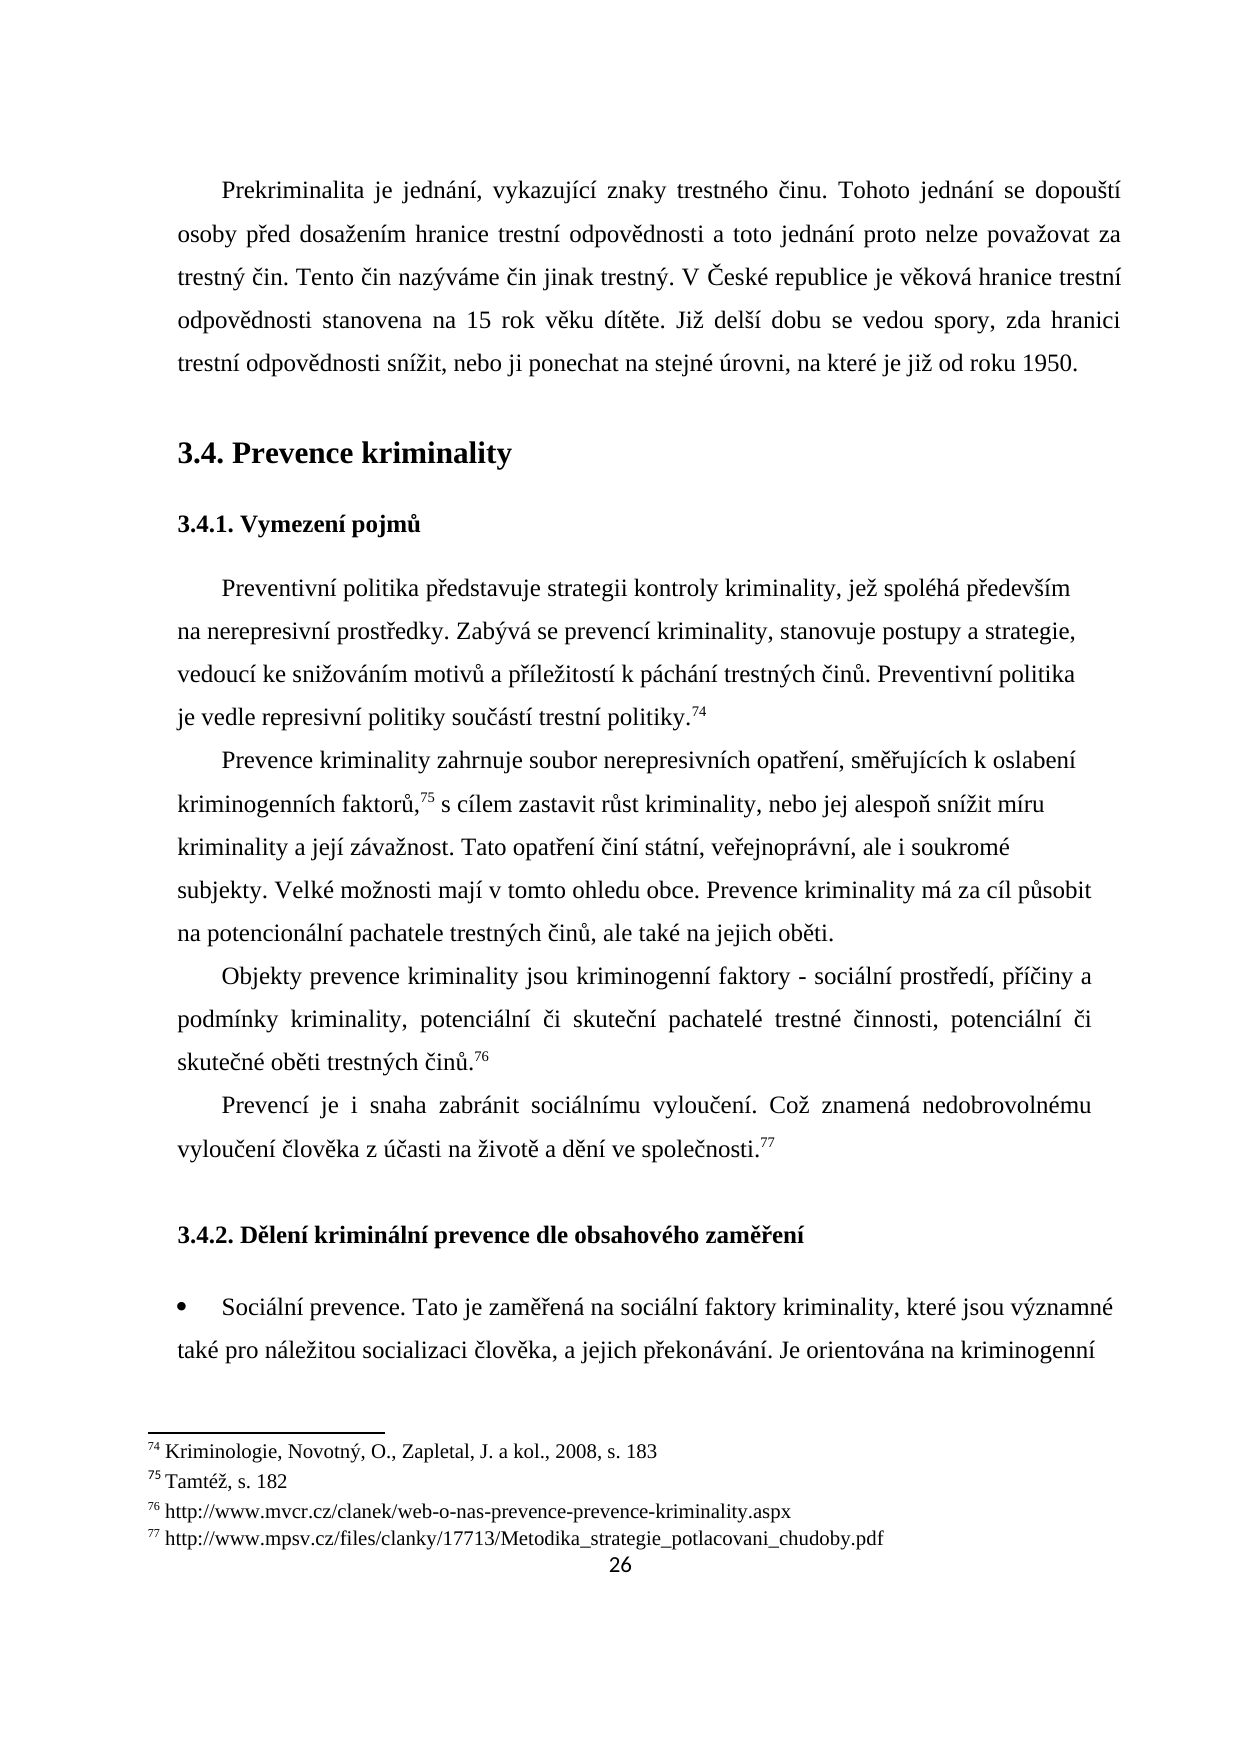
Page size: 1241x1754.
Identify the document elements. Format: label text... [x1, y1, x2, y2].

text Prevencí je i snaha zabránit sociálnímu vyloučení. Což znamená nedobrovolnému vyloučení člověka z účasti na životě a dění ve společnosti. [177, 1091, 1093, 1162]
text 3.4. Prevence kriminality [177, 434, 1122, 470]
text Objekty prevence kriminality jsou kriminogenní faktory - sociální prostředí, příčiny a podmínky kriminality, potenciální či skuteční pachatelé trestné činnosti, potenciální či skutečné oběti trestných činů. [177, 961, 1093, 1076]
text Prevence kriminality zahrnuje soubor nerepresivních opatření, směřujících k oslabení kriminogenních faktorů, s cílem zastavit růst kriminality, nebo jej alespoň snížit míru kriminality a její závažnost. Tato opatření činí státní, veřejnoprávní, ale i soukromé subjekty. Velké možnosti mají v tomto ohledu obce. Prevence kriminality má za cíl působit na potencionální pachatele trestných činů, ale také na jejich oběti. [177, 746, 1093, 947]
text Prekriminalita je jednání, vykazující znaky trestného činu. Tohoto jednání se dopouští osoby před dosažením hranice trestní odpovědnosti a toto jednání proto nelze považovat za trestný čin. Tento čin nazýváme čin jinak trestný. V České republice je věková hranice trestní odpovědnosti stanovena na 15 rok věku dítěte. Již delší dobu se vedou spory, zda hranici trestní odpovědnosti snížit, nebo ji ponechat na stejné úrovni, na které je již od roku 1950. [148, 176, 1093, 377]
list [177, 1292, 1122, 1364]
text 3.4.2. Dělení kriminální prevence dle obsahového zaměření [177, 1220, 1122, 1249]
text Preventivní politika představuje strategii kontroly kriminality, jež spoléhá především na nerepresivní prostředky. Zabývá se prevencí kriminality, stanovuje postupy a strategie, vedoucí ke snižováním motivů a příležitostí k páchání trestných činů. Preventivní politika je vedle represivní politiky součástí trestní politiky. [177, 573, 1093, 731]
text 3.4.1. Vymezení pojmů [177, 509, 1122, 538]
